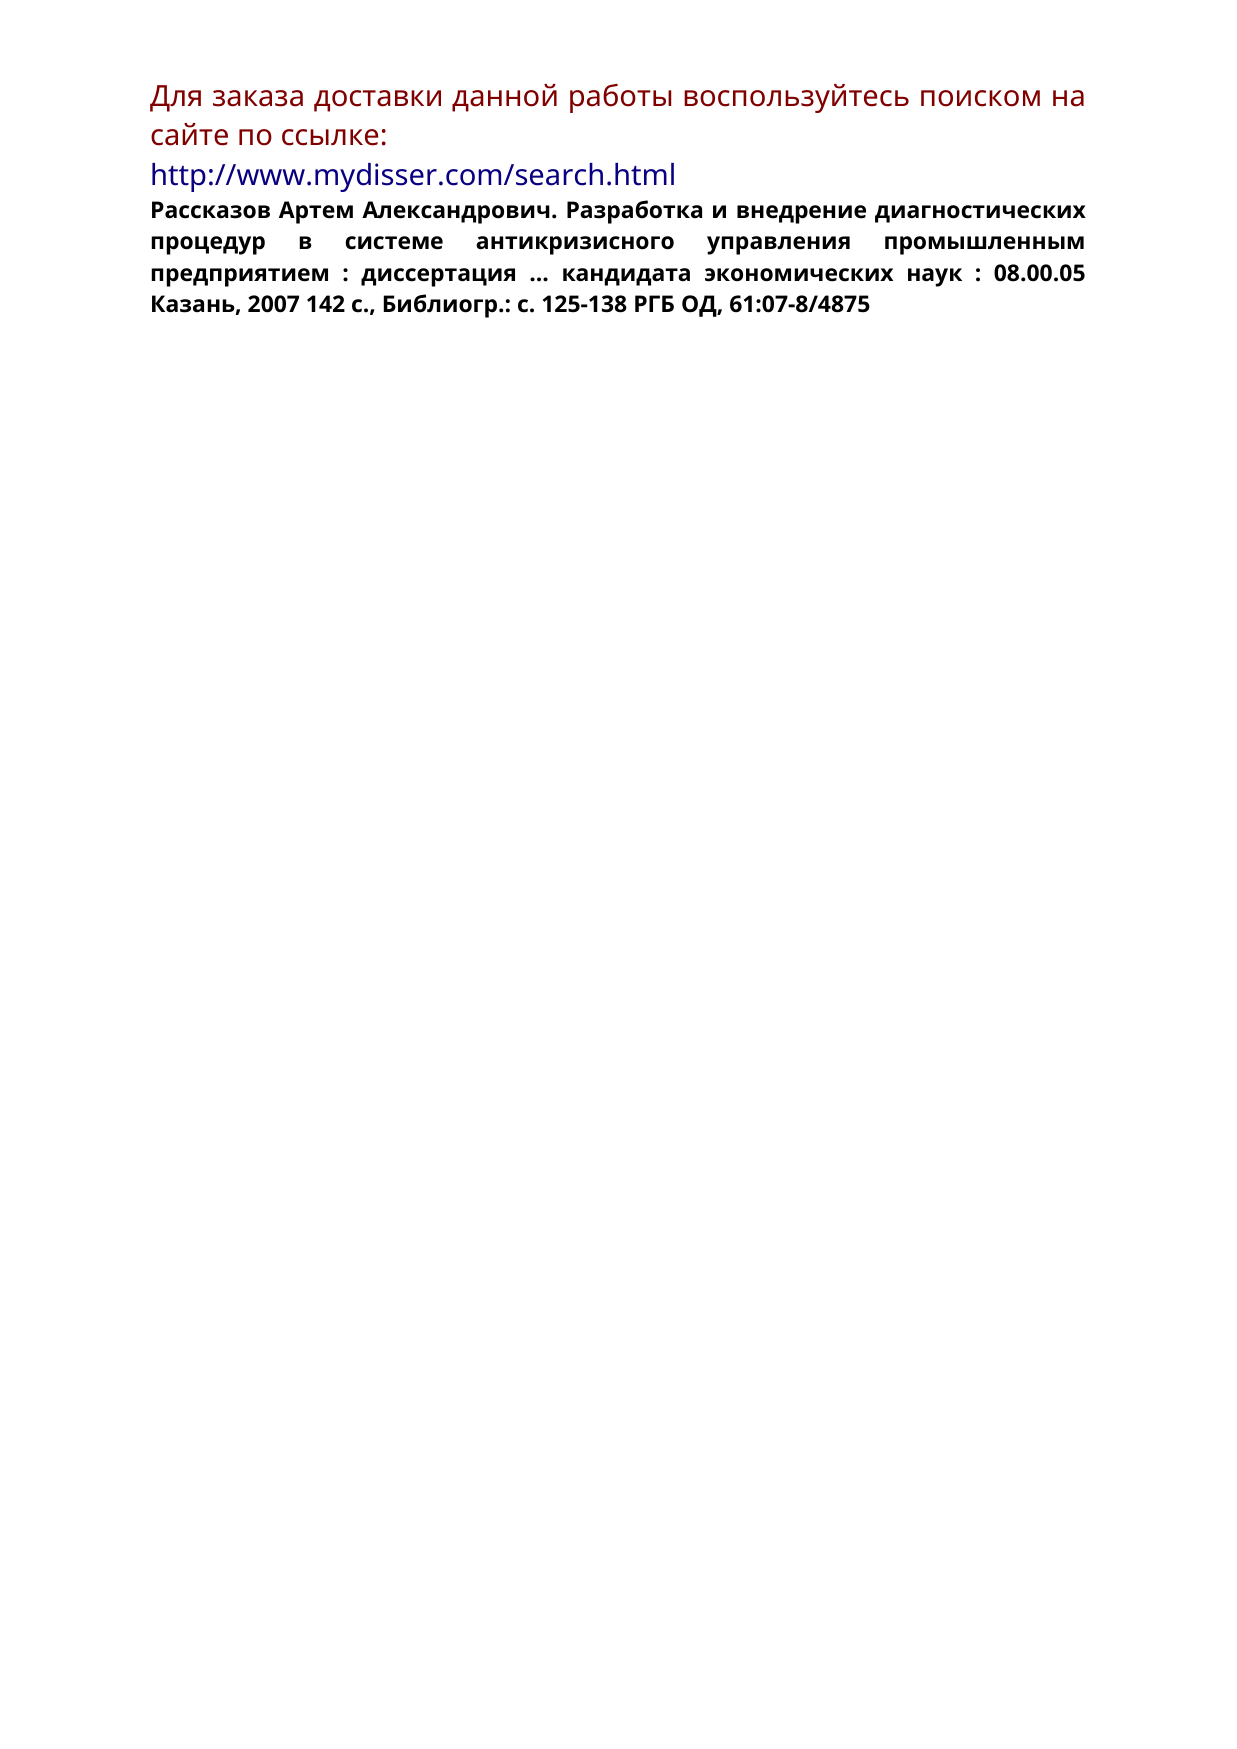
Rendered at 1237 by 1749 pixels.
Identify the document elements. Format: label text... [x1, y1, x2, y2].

text Рассказов Артем Александрович. Разработка и внедрение диагностических процедур в системе антикризисного управления промышленным предприятием : диссертация ... кандидата экономических наук : 08.00.05 Казань, 2007 142 с., Библиогр.: с. 125-138 РГБ ОД, 61:07-8/4875 [150, 194, 1086, 319]
